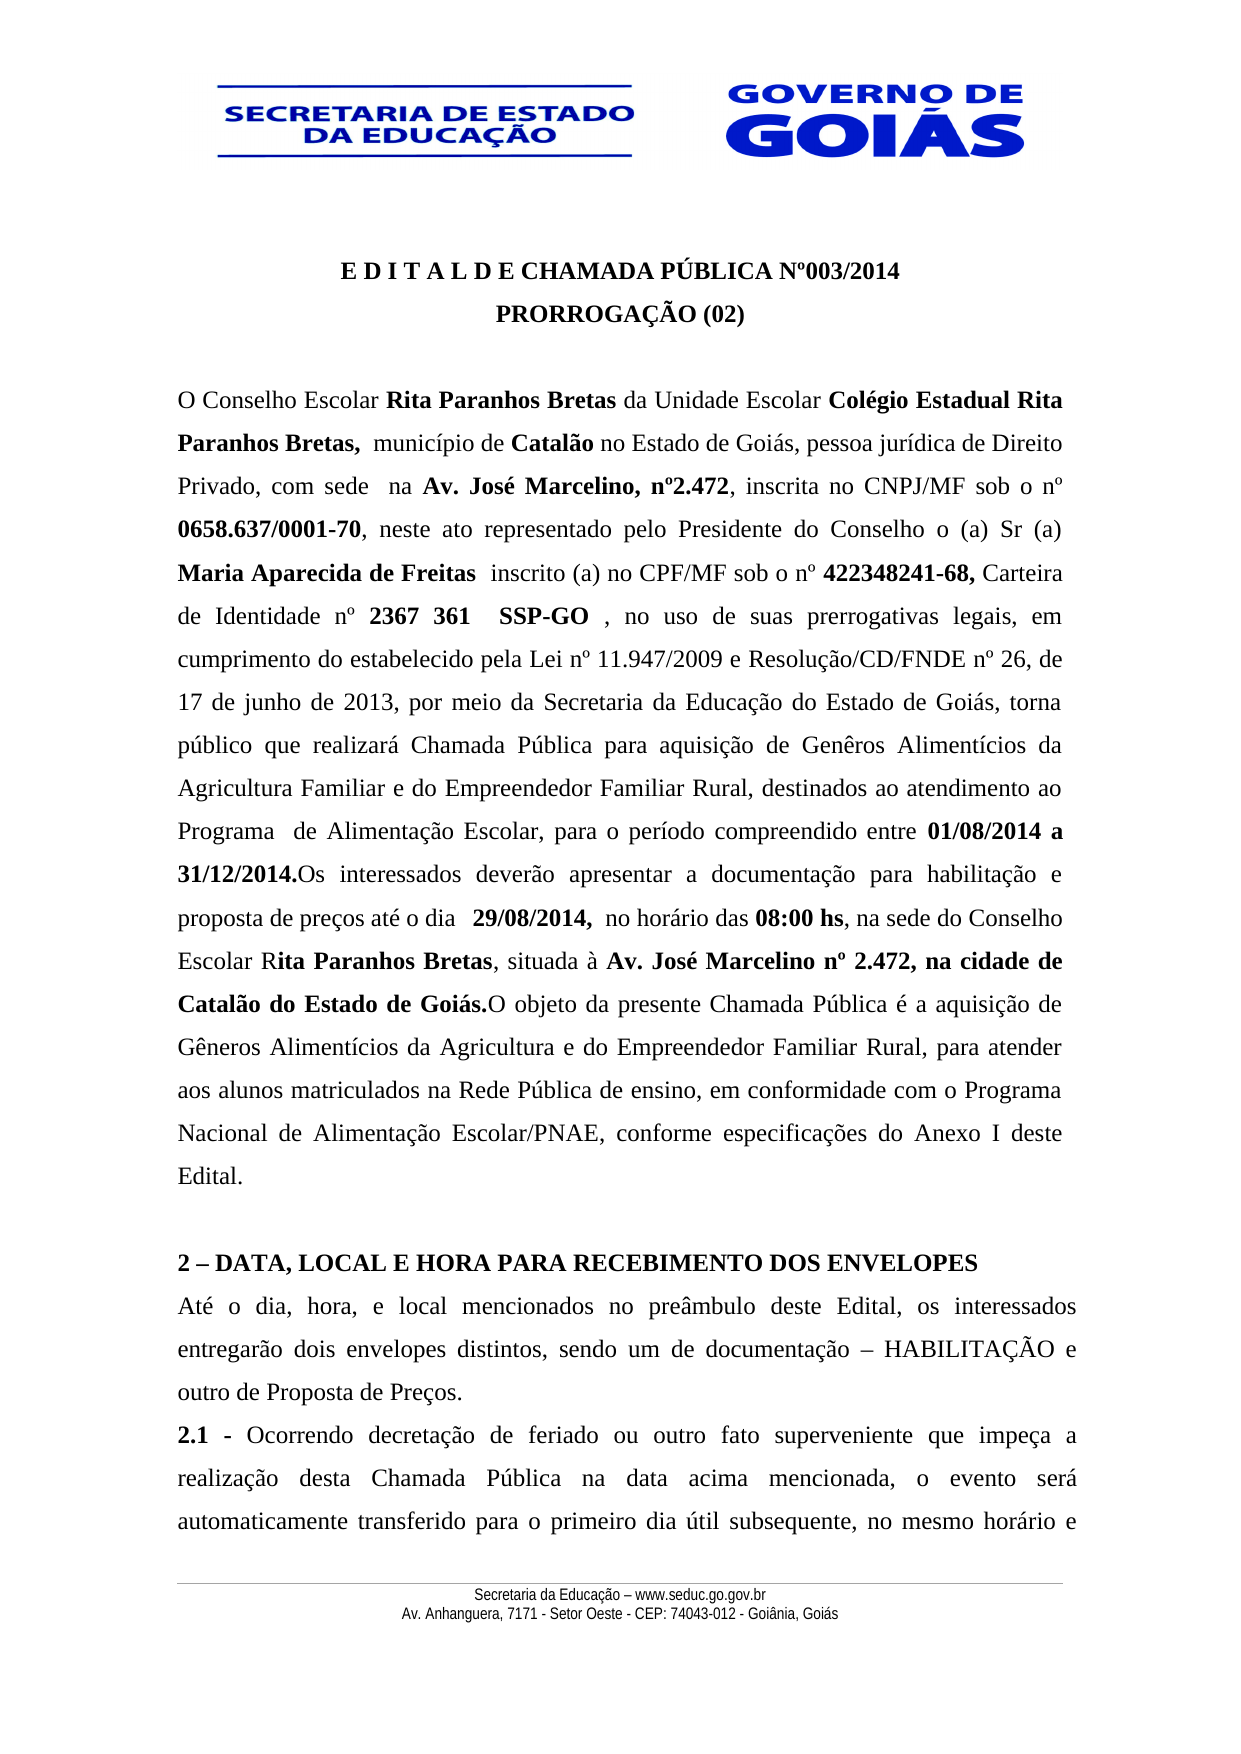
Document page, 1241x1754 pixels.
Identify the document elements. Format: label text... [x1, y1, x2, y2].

text Até o dia, hora, e local mencionados no preâmbulo deste Edital, os interessados entregarão dois envelopes distintos, sendo um de documentação – HABILITAÇÃO e outro de Proposta de Preços. [177, 1291, 1078, 1406]
text 2 – DATA, LOCAL E HORA PARA RECEBIMENTO DOS ENVELOPES [177, 1248, 1078, 1276]
text E D I T A L D E CHAMADA PÚBLICA Nº003/2014 [177, 256, 1063, 284]
text O Conselho Escolar Rita Paranhos Bretas da Unidade Escolar Colégio Estadual Rita Paranhos Bretas, município de Catalão no Estado de Goiás, pessoa jurídica de Direito Privado, com sede na Av. José Marcelino, nº2.472, inscrita no CNPJ/MF sob o nº 0658.637/0001-70, neste ato representado pelo Presidente do Conselho o (a) Sr (a) Maria Aparecida de Freitas inscrito (a) no CPF/MF sob o nº 422348241-68, Carteira de Identidade nº 2367 361 SSP-GO , no uso de suas prerrogativas legais, em cumprimento do estabelecido pela Lei nº 11.947/2009 e Resolução/CD/FNDE nº 26, de 17 de junho de 2013, por meio da Secretaria da Educação do Estado de Goiás, torna público que realizará Chamada Pública para aquisição de Genêros Alimentícios da Agricultura Familiar e do Empreendedor Familiar Rural, destinados ao atendimento ao Programa de Alimentação Escolar, para o período compreendido entre 01/08/2014 a 31/12/2014.Os interessados deverão apresentar a documentação para habilitação e proposta de preços até o dia 29/08/2014, no horário das 08:00 hs, na sede do Conselho Escolar Rita Paranhos Bretas, situada à Av. José Marcelino nº 2.472, na cidade de Catalão do Estado de Goiás.O objeto da presente Chamada Pública é a aquisição de Gêneros Alimentícios da Agricultura e do Empreendedor Familiar Rural, para atender aos alunos matriculados na Rede Pública de ensino, em conformidade com o Programa Nacional de Alimentação Escolar/PNAE, conforme especificações do Anexo I deste Edital. [177, 385, 1063, 1190]
picture [177, 73, 1064, 170]
text PRORROGAÇÃO (02) [177, 299, 1063, 328]
